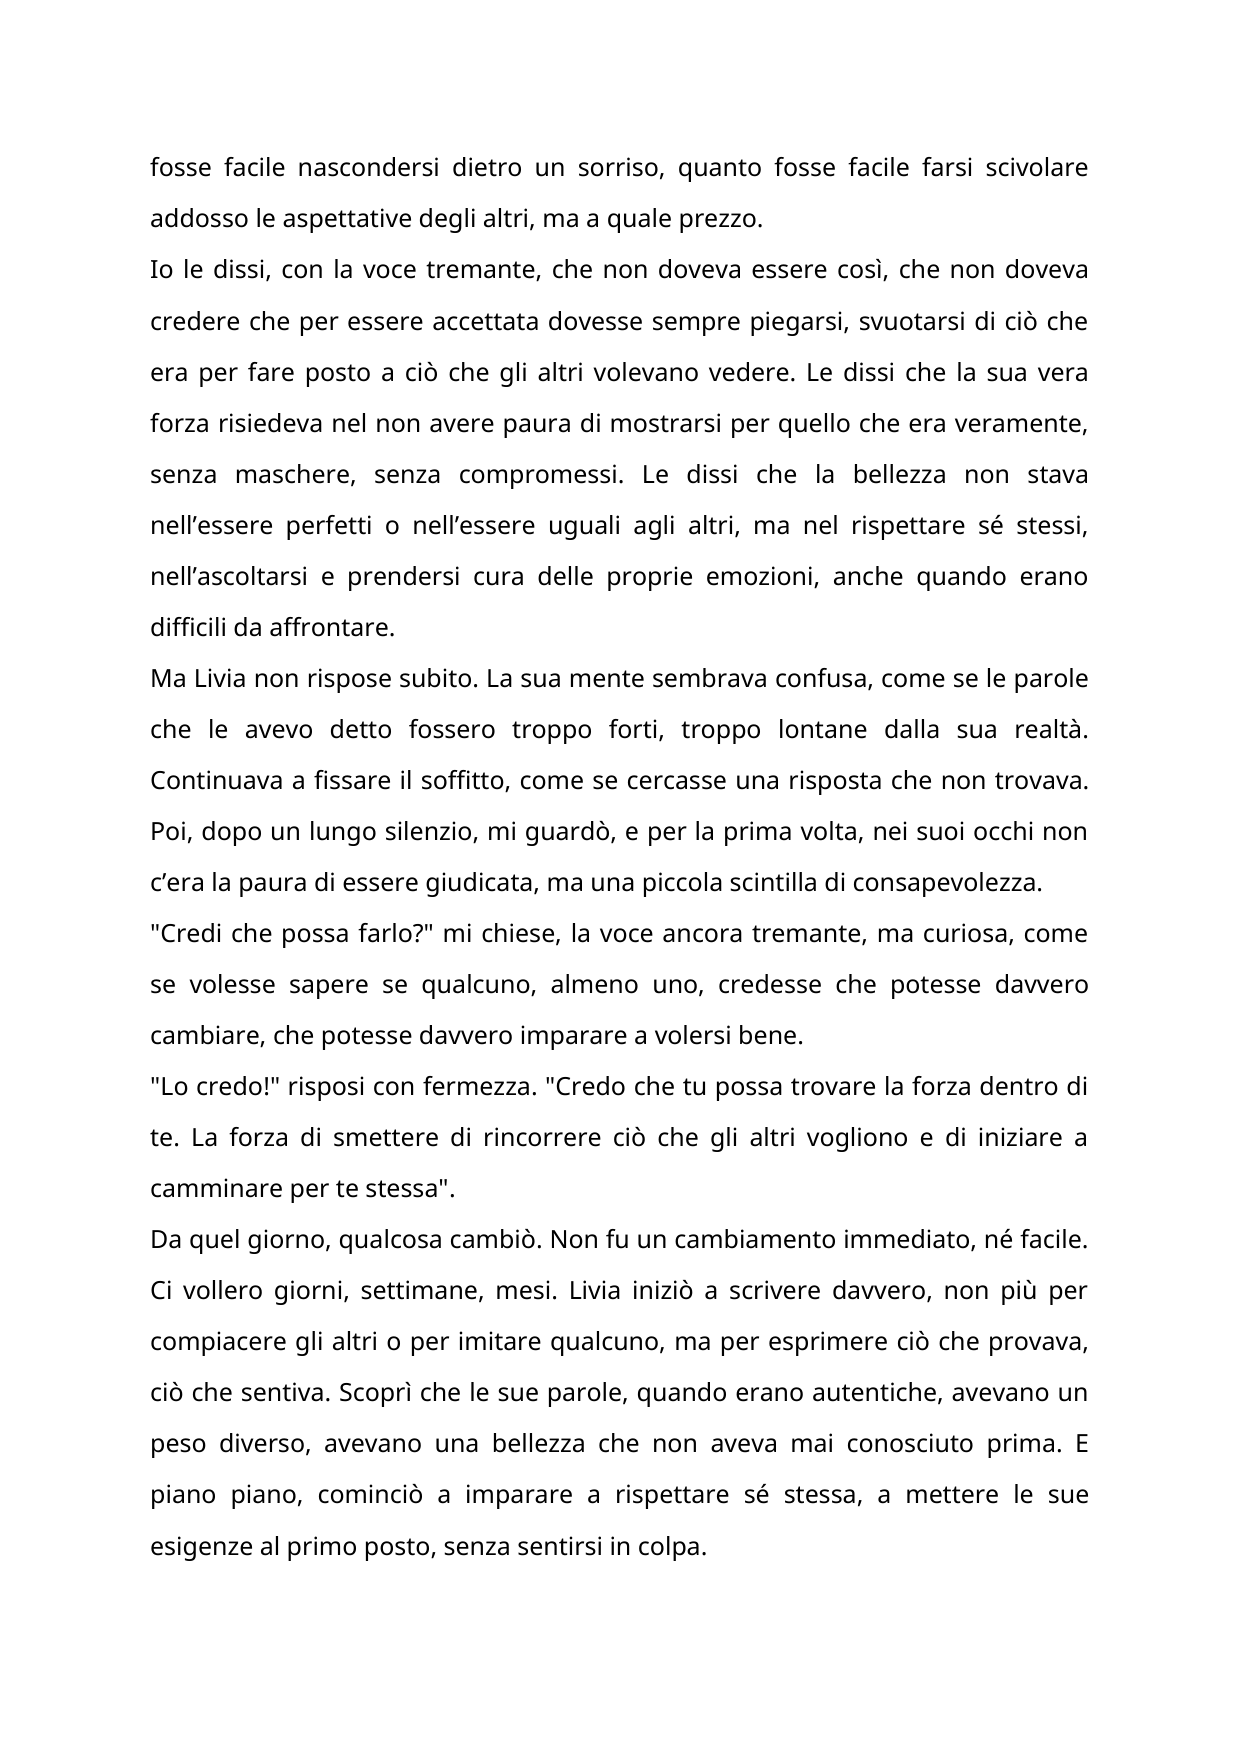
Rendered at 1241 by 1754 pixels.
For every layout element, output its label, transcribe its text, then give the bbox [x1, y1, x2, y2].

text Io le dissi, con la voce tremante, che non doveva essere così, che non doveva credere che per essere accettata dovesse sempre piegarsi, svuotarsi di ciò che era per fare posto a ciò che gli altri volevano vedere. Le dissi che la sua vera forza risiedeva nel non avere paura di mostrarsi per quello che era veramente, senza maschere, senza compromessi. Le dissi che la bellezza non stava nell’essere perfetti o nell’essere uguali agli altri, ma nel rispettare sé stessi, nell’ascoltarsi e prendersi cura delle proprie emozioni, anche quando erano difficili da affrontare. [150, 252, 1090, 643]
text Ma Livia non rispose subito. La sua mente sembrava confusa, come se le parole che le avevo detto fossero troppo forti, troppo lontane dalla sua realtà. Continuava a fissare il soffitto, come se cercasse una risposta che non trovava. Poi, dopo un lungo silenzio, mi guardò, e per la prima volta, nei suoi occhi non c’era la paura di essere giudicata, ma una piccola scintilla di consapevolezza. [150, 660, 1090, 899]
text "Credi che possa farlo?" mi chiese, la voce ancora tremante, ma curiosa, come se volesse sapere se qualcuno, almeno uno, credesse che potesse davvero cambiare, che potesse davvero imparare a volersi bene. [150, 916, 1090, 1052]
text "Lo credo!" risposi con fermezza. "Credo che tu possa trovare la forza dentro di te. La forza di smettere di rincorrere ciò che gli altri vogliono e di iniziare a camminare per te stessa". [150, 1069, 1090, 1205]
text Da quel giorno, qualcosa cambiò. Non fu un cambiamento immediato, né facile. Ci vollero giorni, settimane, mesi. Livia iniziò a scrivere davvero, non più per compiacere gli altri o per imitare qualcuno, ma per esprimere ciò che provava, ciò che sentiva. Scoprì che le sue parole, quando erano autentiche, avevano un peso diverso, avevano una bellezza che non aveva mai conosciuto prima. E piano piano, cominciò a imparare a rispettare sé stessa, a mettere le sue esigenze al primo posto, senza sentirsi in colpa. [150, 1222, 1090, 1562]
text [150, 150, 1090, 235]
